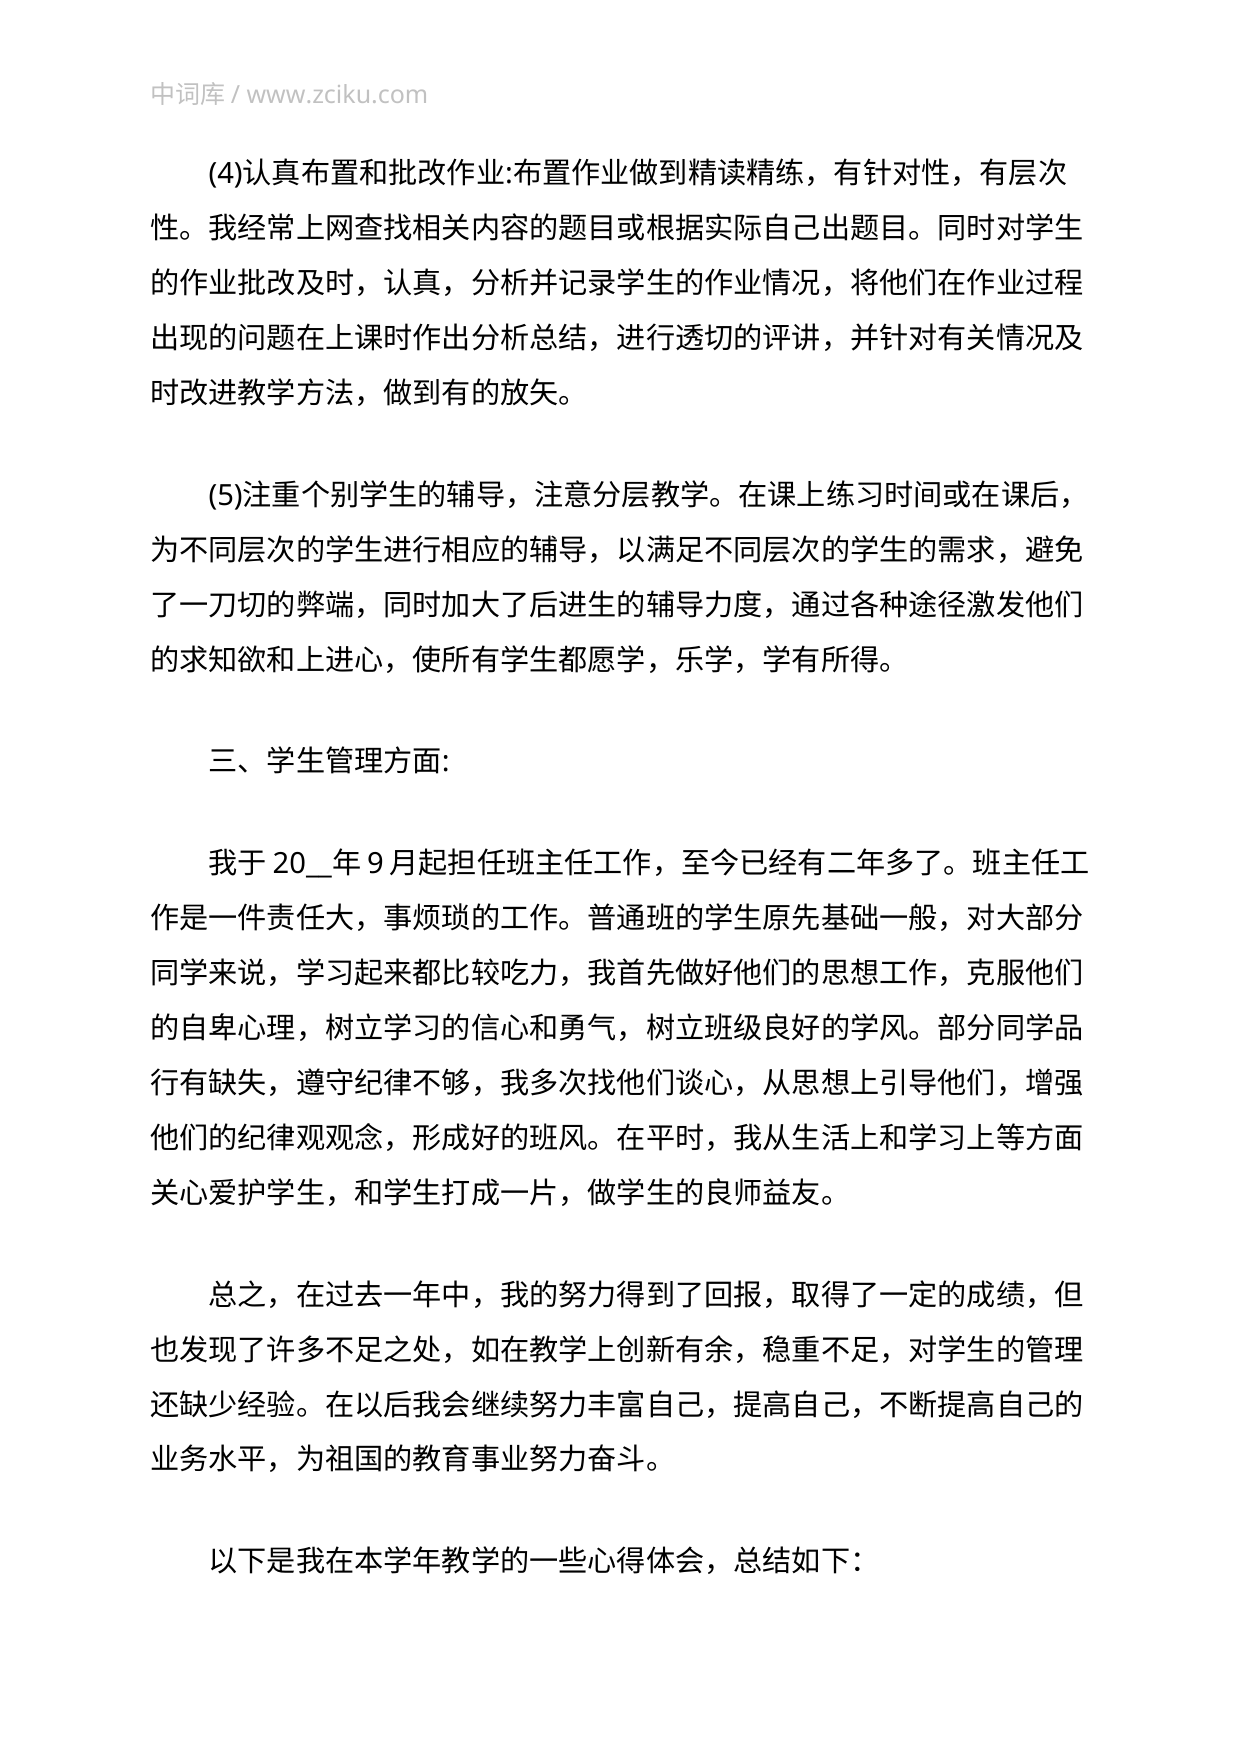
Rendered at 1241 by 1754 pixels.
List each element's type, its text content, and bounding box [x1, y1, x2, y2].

text 三、学生管理方面: [150, 738, 1090, 780]
text (4)认真布置和批改作业:布置作业做到精读精练，有针对性，有层次性。我经常上网查找相关内容的题目或根据实际自己出题目。同时对学生的作业批改及时，认真，分析并记录学生的作业情况，将他们在作业过程出现的问题在上课时作出分析总结，进行透切的评讲，并针对有关情况及时改进教学方法，做到有的放矢。 [150, 150, 1090, 412]
text 以下是我在本学年教学的一些心得体会，总结如下： [150, 1538, 1090, 1580]
text 总之，在过去一年中，我的努力得到了回报，取得了一定的成绩，但也发现了许多不足之处，如在教学上创新有余，稳重不足，对学生的管理还缺少经验。在以后我会继续努力丰富自己，提高自己，不断提高自己的业务水平，为祖国的教育事业努力奋斗。 [150, 1271, 1090, 1478]
text 我于20__年9月起担任班主任工作，至今已经有二年多了。班主任工作是一件责任大，事烦琐的工作。普通班的学生原先基础一般，对大部分同学来说，学习起来都比较吃力，我首先做好他们的思想工作，克服他们的自卑心理，树立学习的信心和勇气，树立班级良好的学风。部分同学品行有缺失，遵守纪律不够，我多次找他们谈心，从思想上引导他们，增强他们的纪律观观念，形成好的班风。在平时，我从生活上和学习上等方面关心爱护学生，和学生打成一片，做学生的良师益友。 [150, 840, 1090, 1212]
text (5)注重个别学生的辅导，注意分层教学。在课上练习时间或在课后，为不同层次的学生进行相应的辅导，以满足不同层次的学生的需求，避免了一刀切的弊端，同时加大了后进生的辅导力度，通过各种途径激发他们的求知欲和上进心，使所有学生都愿学，乐学，学有所得。 [150, 471, 1090, 678]
